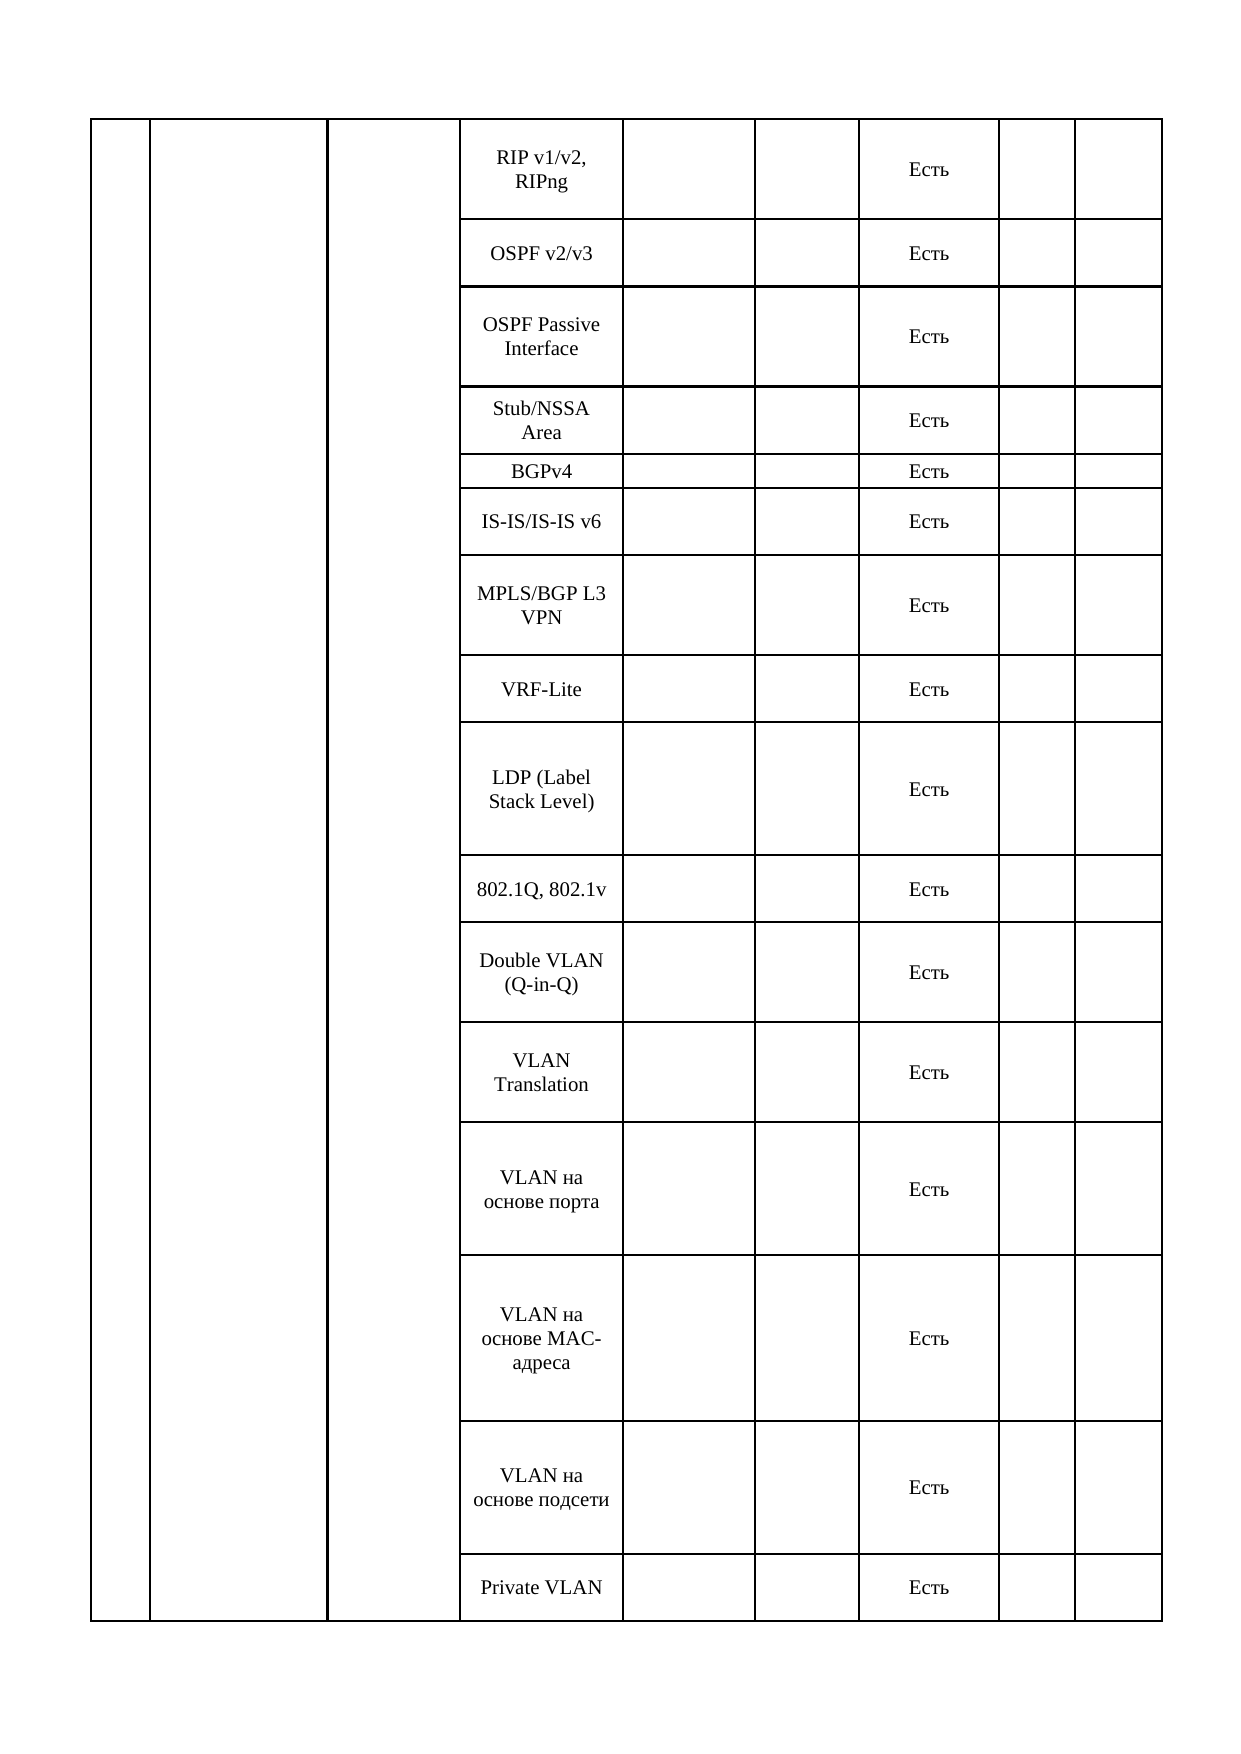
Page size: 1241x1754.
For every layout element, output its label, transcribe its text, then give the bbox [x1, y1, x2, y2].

table_cell [1000, 1123, 1074, 1254]
table_cell [1000, 1555, 1074, 1620]
table_cell OSPF Passive Interface [461, 288, 622, 385]
table_cell Есть [860, 489, 998, 554]
table_cell [624, 856, 754, 921]
table_cell [756, 1555, 858, 1620]
table_cell [1000, 1023, 1074, 1121]
table_cell [1000, 723, 1074, 854]
table_cell [756, 656, 858, 721]
table_cell [756, 556, 858, 654]
table_cell [624, 1023, 754, 1121]
table_cell [756, 220, 858, 285]
table_cell [1076, 455, 1161, 487]
table_cell OSPF v2/v3 [461, 220, 622, 285]
table_cell Есть [860, 856, 998, 921]
table_cell [756, 856, 858, 921]
table_cell [624, 220, 754, 285]
table_cell IS-IS/IS-IS v6 [461, 489, 622, 554]
table_cell [624, 1123, 754, 1254]
table_cell [756, 1422, 858, 1552]
table_cell [1076, 923, 1161, 1021]
table_cell [1000, 120, 1074, 218]
table_cell LDP (Label Stack Level) [461, 723, 622, 854]
table_cell [1000, 288, 1074, 385]
table_cell [756, 1256, 858, 1420]
table_cell VLAN на основе МАС-адреса [461, 1256, 622, 1420]
table_cell Есть [860, 388, 998, 452]
table_cell [624, 723, 754, 854]
table_cell [756, 388, 858, 452]
table_cell MPLS/BGP L3 VPN [461, 556, 622, 654]
table_cell VLAN на основе порта [461, 1123, 622, 1254]
table_cell [1076, 1256, 1161, 1420]
table_cell [1076, 556, 1161, 654]
table_cell Есть [860, 556, 998, 654]
table_cell Есть [860, 120, 998, 218]
table_cell Есть [860, 1422, 998, 1552]
table_cell [624, 288, 754, 385]
table_cell [624, 455, 754, 487]
table_cell [1000, 1256, 1074, 1420]
table_cell [1076, 1555, 1161, 1620]
table_cell [1076, 723, 1161, 854]
table_cell [1000, 656, 1074, 721]
table_cell [1000, 556, 1074, 654]
table_cell [624, 1256, 754, 1420]
table_cell [1076, 656, 1161, 721]
table_cell Есть [860, 656, 998, 721]
table_cell [1076, 120, 1161, 218]
table_cell [1076, 1123, 1161, 1254]
table_cell Есть [860, 923, 998, 1021]
table_cell Есть [860, 1256, 998, 1420]
table_cell [1076, 856, 1161, 921]
table_cell [1000, 923, 1074, 1021]
table_cell Есть [860, 220, 998, 285]
table_cell [1076, 489, 1161, 554]
table_cell VLAN Translation [461, 1023, 622, 1121]
table_cell [624, 388, 754, 452]
table_cell Есть [860, 1555, 998, 1620]
table_cell VLAN на основе подсети [461, 1422, 622, 1552]
table_cell RIP v1/v2, RIPng [461, 120, 622, 218]
table_cell [756, 1123, 858, 1254]
table_cell [756, 723, 858, 854]
table_cell Double VLAN (Q-in-Q) [461, 923, 622, 1021]
table_cell [756, 455, 858, 487]
table_cell Private VLAN [461, 1555, 622, 1620]
table_cell [756, 1023, 858, 1121]
table_cell [1076, 388, 1161, 452]
table_cell [1000, 856, 1074, 921]
table_cell [624, 120, 754, 218]
table_cell [624, 923, 754, 1021]
table_cell [1000, 220, 1074, 285]
table_cell [624, 556, 754, 654]
table_cell [1076, 220, 1161, 285]
table_cell [756, 489, 858, 554]
table_cell [756, 923, 858, 1021]
table_cell [756, 288, 858, 385]
table_cell Есть [860, 455, 998, 487]
table_cell VRF-Lite [461, 656, 622, 721]
table_cell [756, 120, 858, 218]
table_cell [624, 1422, 754, 1552]
table_cell [1076, 288, 1161, 385]
table_cell [624, 489, 754, 554]
table_cell [624, 1555, 754, 1620]
table_cell Stub/NSSA Area [461, 388, 622, 452]
table_cell Есть [860, 1023, 998, 1121]
table_cell [1076, 1422, 1161, 1552]
table_cell [1000, 455, 1074, 487]
table_cell [1000, 388, 1074, 452]
table_cell [1076, 1023, 1161, 1121]
table_cell [624, 656, 754, 721]
table_cell BGPv4 [461, 455, 622, 487]
table_cell Есть [860, 288, 998, 385]
table_cell [1000, 489, 1074, 554]
table_cell 802.1Q, 802.1v [461, 856, 622, 921]
table_cell Есть [860, 1123, 998, 1254]
table_cell Есть [860, 723, 998, 854]
table_cell [1000, 1422, 1074, 1552]
